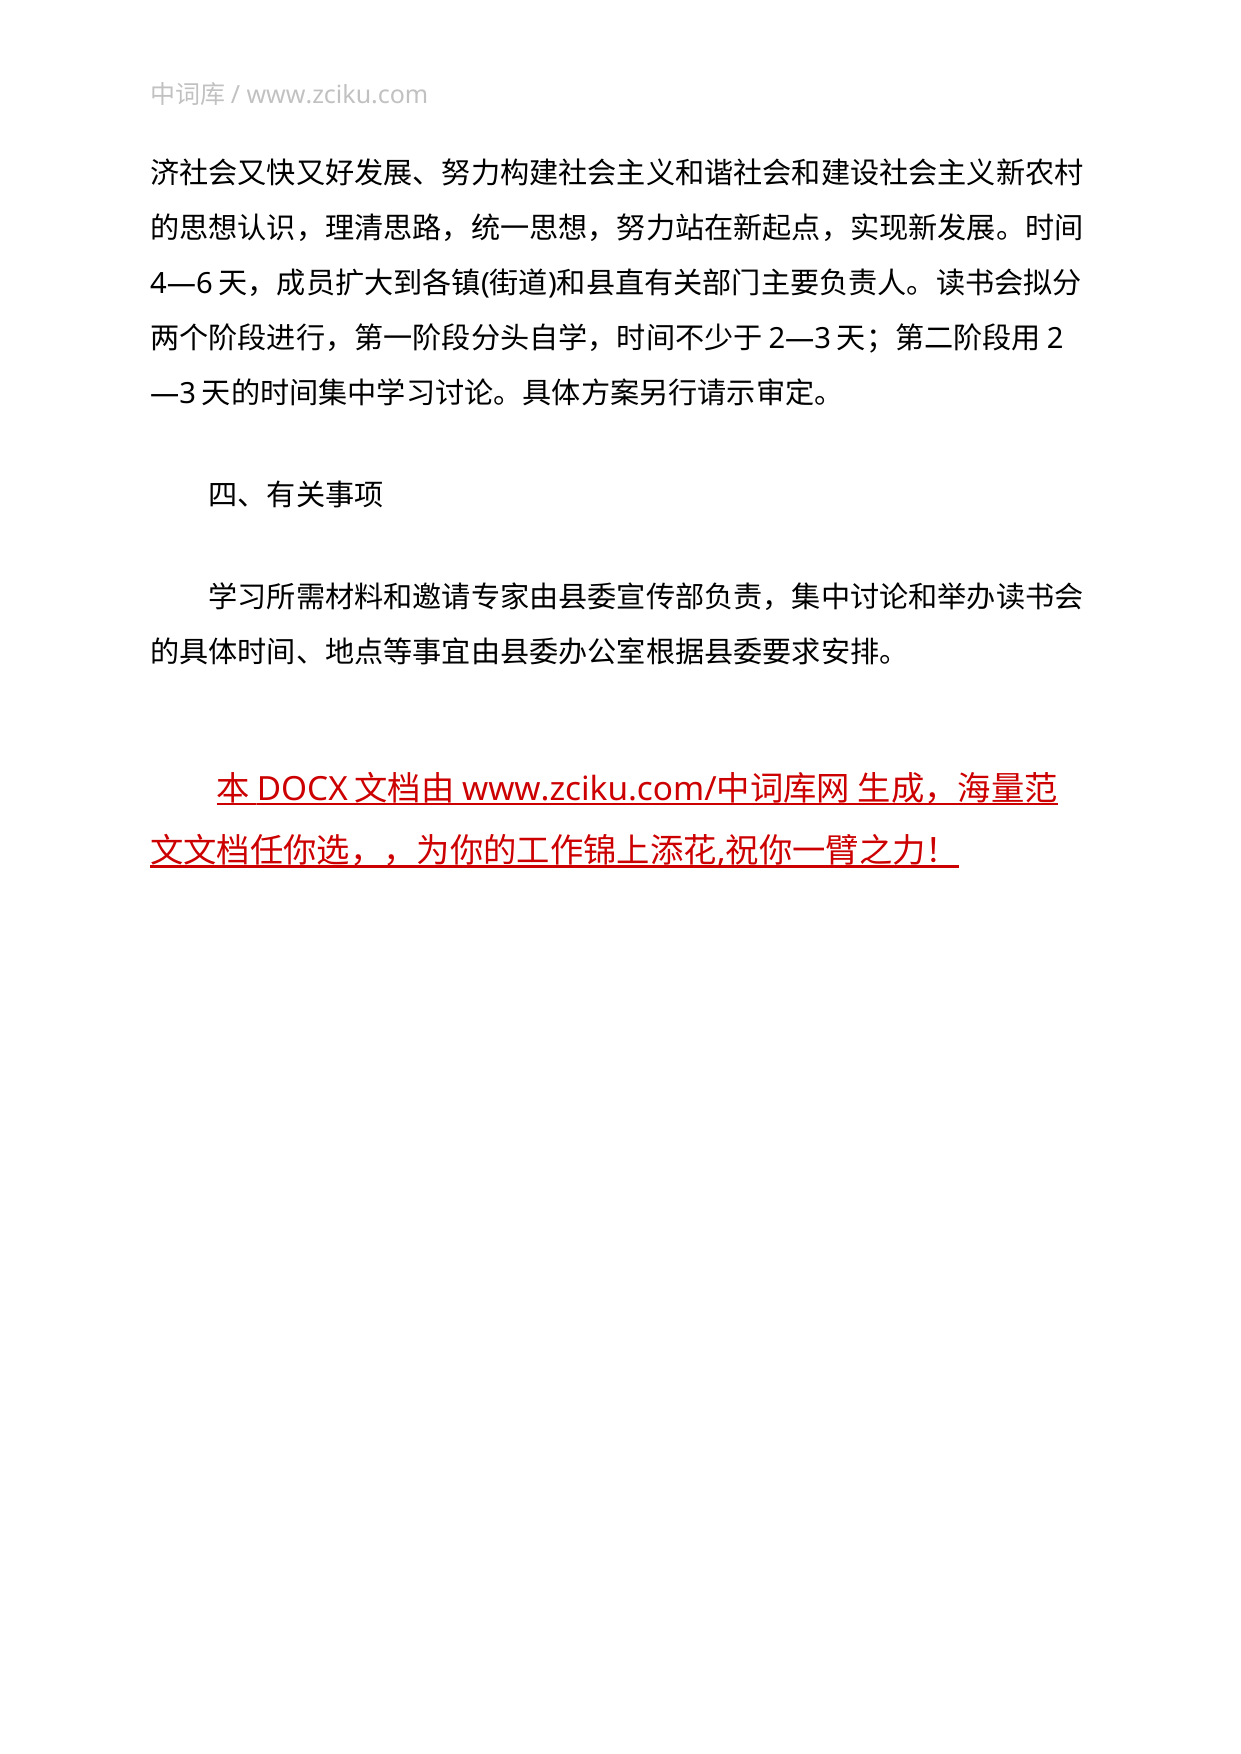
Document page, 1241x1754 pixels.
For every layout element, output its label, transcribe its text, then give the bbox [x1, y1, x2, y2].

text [150, 150, 1090, 412]
text 四、有关事项 [150, 472, 1090, 514]
text 本DOCX文档由 www.zciku.com/中词库网 生成，海量范文文档任你选，，为你的工作锦上添花,祝你一臂之力！ [150, 761, 1090, 873]
text 学习所需材料和邀请专家由县委宣传部负责，集中讨论和举办读书会的具体时间、地点等事宜由县委办公室根据县委要求安排。 [150, 573, 1090, 671]
